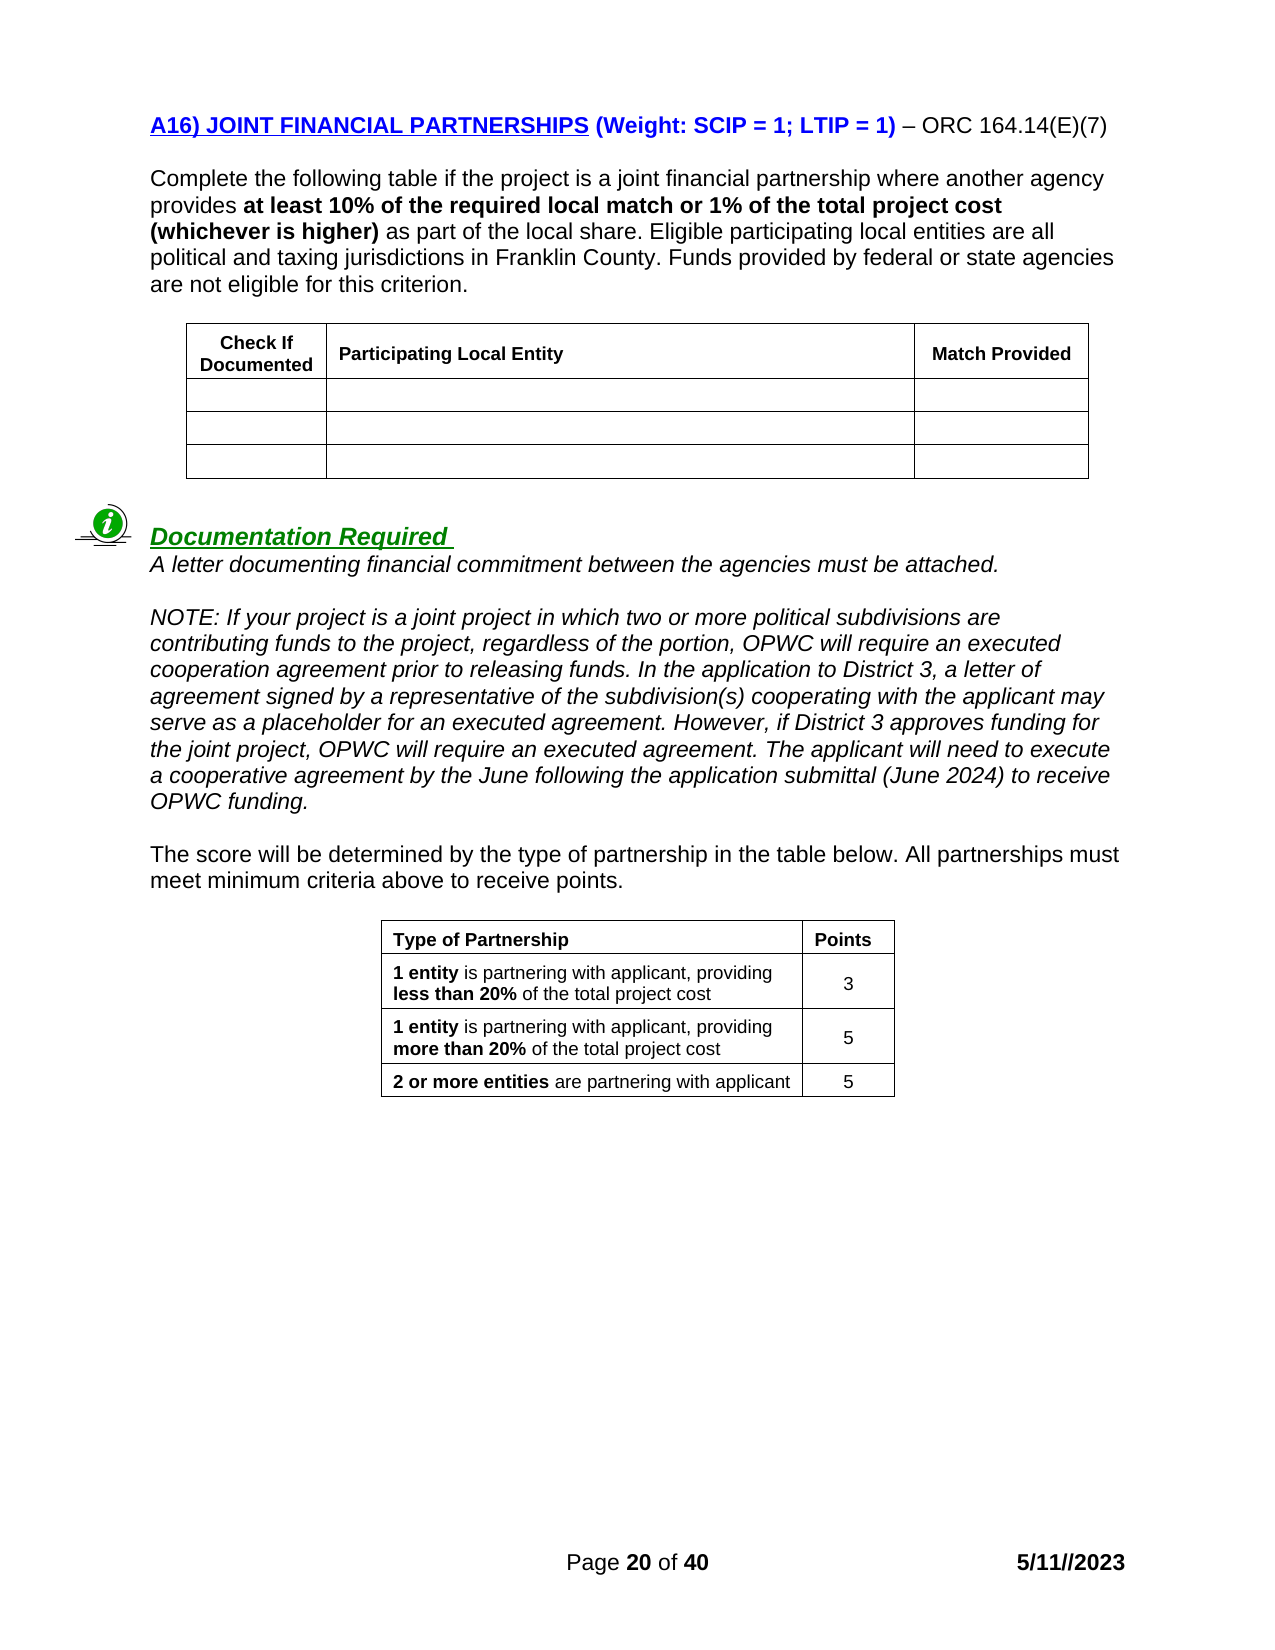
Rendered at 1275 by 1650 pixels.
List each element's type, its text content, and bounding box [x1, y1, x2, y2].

table_cell 3 [803, 954, 894, 1008]
table_cell [327, 379, 914, 411]
table_cell 2 or more entities are partnering with applicant [382, 1064, 802, 1096]
table_cell [187, 379, 326, 411]
table_cell [915, 379, 1088, 411]
text A16) JOINT FINANCIAL PARTNERSHIPS (Weight: SCIP = 1; LTIP = 1) – ORC 164.14(E)(7) [150, 112, 1125, 139]
table_cell 1 entity is partnering with applicant, providing less than 20% of the total project cost [382, 954, 802, 1008]
text A letter documenting financial commitment between the agencies must be attached. [150, 551, 1125, 577]
table_cell [327, 445, 914, 477]
table_header Check If Documented [187, 324, 326, 378]
table_cell [915, 412, 1088, 444]
table_header Match Provided [915, 324, 1088, 378]
table_cell [327, 412, 914, 444]
text Documentation Required [75, 505, 1125, 551]
text NOTE: If your project is a joint project in which two or more political subdivisions are contributing funds to the project, regardless of the portion, OPWC will require an executed cooperation agreement prior to releasing funds. In the application to District 3, a letter of agreement signed by a representative of the subdivision(s) cooperating with the applicant may serve as a placeholder for an executed agreement. However, if District 3 approves funding for the joint project, OPWC will require an executed agreement. The applicant will need to execute a cooperative agreement by the June following the application submittal (June 2024) to receive OPWC funding. [150, 604, 1125, 814]
table_cell [187, 445, 326, 477]
table_cell 5 [803, 1009, 894, 1062]
picture [75, 504, 132, 546]
table_cell 1 entity is partnering with applicant, providing more than 20% of the total project cost [382, 1009, 802, 1062]
table_header Points [803, 921, 894, 953]
table_cell 5 [803, 1064, 894, 1096]
text Complete the following table if the project is a joint financial partnership where another agency provides at least 10% of the required local match or 1% of the total project cost (whichever is higher) as part of the local share. Eligible participating local entities are all political and taxing jurisdictions in Franklin County. Funds provided by federal or state agencies are not eligible for this criterion. [150, 165, 1125, 297]
table_header Participating Local Entity [327, 324, 914, 378]
text The score will be determined by the type of partnership in the table below. All partnerships must meet minimum criteria above to receive points. [150, 841, 1125, 894]
table_cell [187, 412, 326, 444]
table_cell [915, 445, 1088, 477]
table_header Type of Partnership [382, 921, 802, 953]
